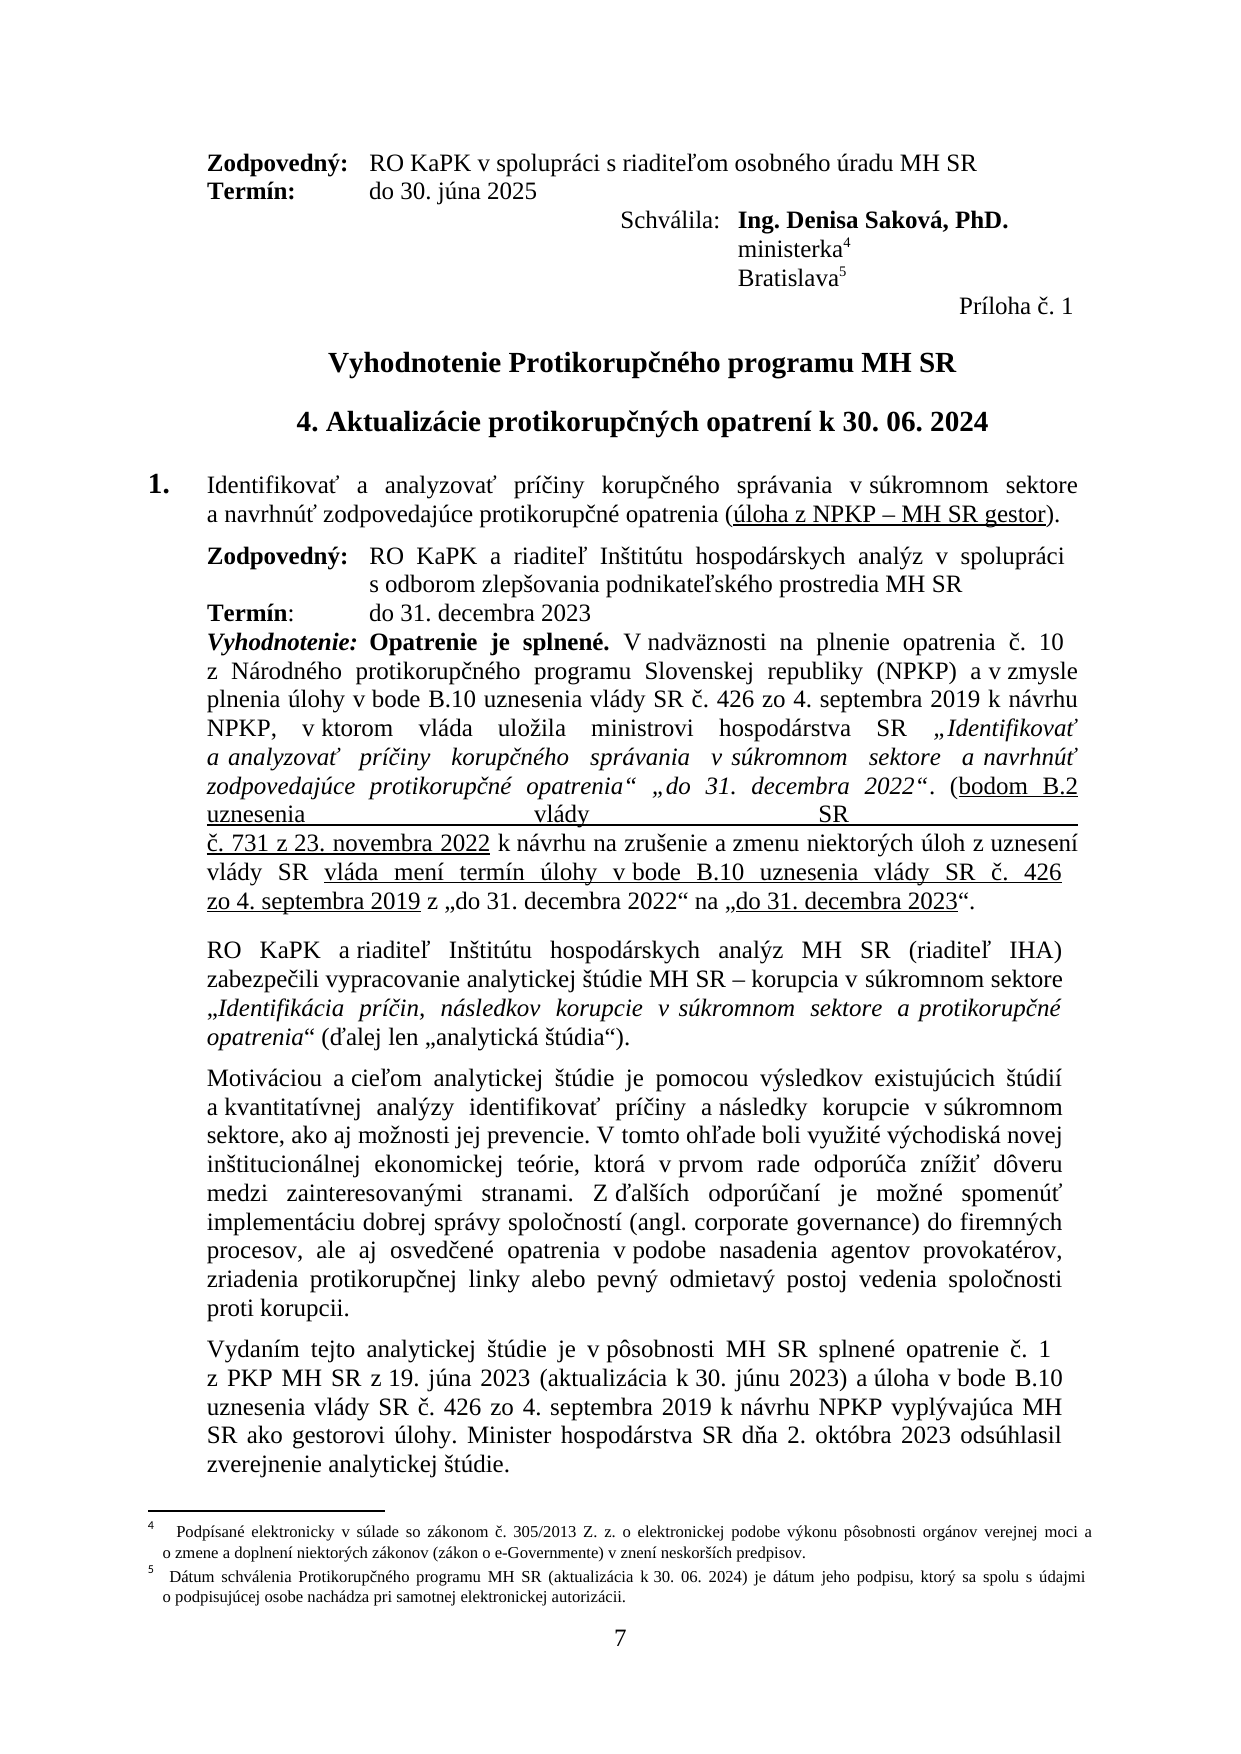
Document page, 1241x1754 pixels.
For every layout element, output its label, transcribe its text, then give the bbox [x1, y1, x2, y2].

text 4. Aktualizácie protikorupčných opatrení k 30. 06. 2024 [207, 404, 1078, 437]
text Vydaním tejto analytickej štúdie je v pôsobnosti MH SR splnené opatrenie č. 1 z PKP MH SR z 19. júna 2023 (aktualizácia k 30. júnu 2023) a úloha v bode B.10 uznesenia vlády SR č. 426 zo 4. septembra 2019 k návrhu NPKP vyplývajúca MH SR ako gestorovi úlohy. Minister hospodárstva SR dňa 2. októbra 2023 odsúhlasil zverejnenie analytickej štúdie. [207, 1334, 1063, 1478]
list Identifikovať a analyzovať príčiny korupčného správania v súkromnom sektore a navrhnúť zodpovedajúce protikorupčné opatrenia (úloha z NPKP – MH SR gestor). [148, 466, 1078, 528]
text RO KaPK a riaditeľ Inštitútu hospodárskych analýz MH SR (riaditeľ IHA) zabezpečili vypracovanie analytickej štúdie MH SR – korupcia v súkromnom sektore „Identifikácia príčin, následkov korupcie v súkromnom sektore a protikorupčné opatrenia“ (ďalej len „analytická štúdia“). [207, 935, 1063, 1050]
text Schválila: Ing. Denisa Saková, PhD. ministerka [148, 205, 1093, 263]
text Vyhodnotenie: Opatrenie je splnené. V nadväznosti na plnenie opatrenia č. 10 z Národného protikorupčného programu Slovenskej republiky (NPKP) a v zmysle plnenia úlohy v bode B.10 uznesenia vlády SR č. 426 zo 4. septembra 2019 k návrhu NPKP, v ktorom vláda uložila ministrovi hospodárstva SR „Identifikovať a analyzovať príčiny korupčného správania v súkromnom sektore a navrhnúť zodpovedajúce protikorupčné opatrenia“ „do 31. decembra 2022“. (bodom B.2 uznesenia vlády SR č. 731 z 23. novembra 2022 k návrhu na zrušenie a zmenu niektorých úloh z uznesení vlády SR vláda mení termín úlohy v bode B.10 uznesenia vlády SR č. 426 zo 4. septembra 2019 z „do 31. decembra 2022“ na „do 31. decembra 2023“. [207, 826, 1078, 914]
text Vyhodnotenie: Opatrenie je splnené. V nadväznosti na plnenie opatrenia č. 10 z Národného protikorupčného programu Slovenskej republiky (NPKP) a v zmysle plnenia úlohy v bode B.10 uznesenia vlády SR č. 426 zo 4. septembra 2019 k návrhu NPKP, v ktorom vláda uložila ministrovi hospodárstva SR „Identifikovať a analyzovať príčiny korupčného správania v súkromnom sektore a navrhnúť zodpovedajúce protikorupčné opatrenia“ „do 31. decembra 2022“. (bodom B.2 uznesenia vlády SR č. 731 z 23. novembra 2022 k návrhu na zrušenie a zmenu niektorých úloh z uznesení vlády SR vláda mení termín úlohy v bode B.10 uznesenia vlády SR č. 426 zo 4. septembra 2019 z „do 31. decembra 2022“ na „do 31. decembra 2023“. [207, 627, 1078, 824]
text Termín: do 31. decembra 2023 [177, 598, 1078, 627]
text Motiváciou a cieľom analytickej štúdie je pomocou výsledkov existujúcich štúdií a kvantitatívnej analýzy identifikovať príčiny a následky korupcie v súkromnom sektore, ako aj možnosti jej prevencie. V tomto ohľade boli využité východiská novej inštitucionálnej ekonomickej teórie, ktorá v prvom rade odporúča znížiť dôveru medzi zainteresovanými stranami. Z ďalších odporúčaní je možné spomenúť implementáciu dobrej správy spoločností (angl. corporate governance) do firemných procesov, ale aj osvedčené opatrenia v podobe nasadenia agentov provokatérov, zriadenia protikorupčnej linky alebo pevný odmietavý postoj vedenia spoločnosti proti korupcii. [207, 1063, 1063, 1322]
text Vyhodnotenie Protikorupčného programu MH SR [207, 345, 1078, 379]
text Bratislava [148, 263, 1093, 291]
text Príloha č. 1 [207, 291, 1093, 320]
text Zodpovedný: RO KaPK v spolupráci s riaditeľom osobného úradu MH SR [207, 148, 1093, 176]
list Termín: do 30. júna 2025 [177, 176, 1093, 205]
text Zodpovedný: RO KaPK a riaditeľ Inštitútu hospodárskych analýz v spolupráci s odborom zlepšovania podnikateľského prostredia MH SR [207, 541, 1078, 598]
